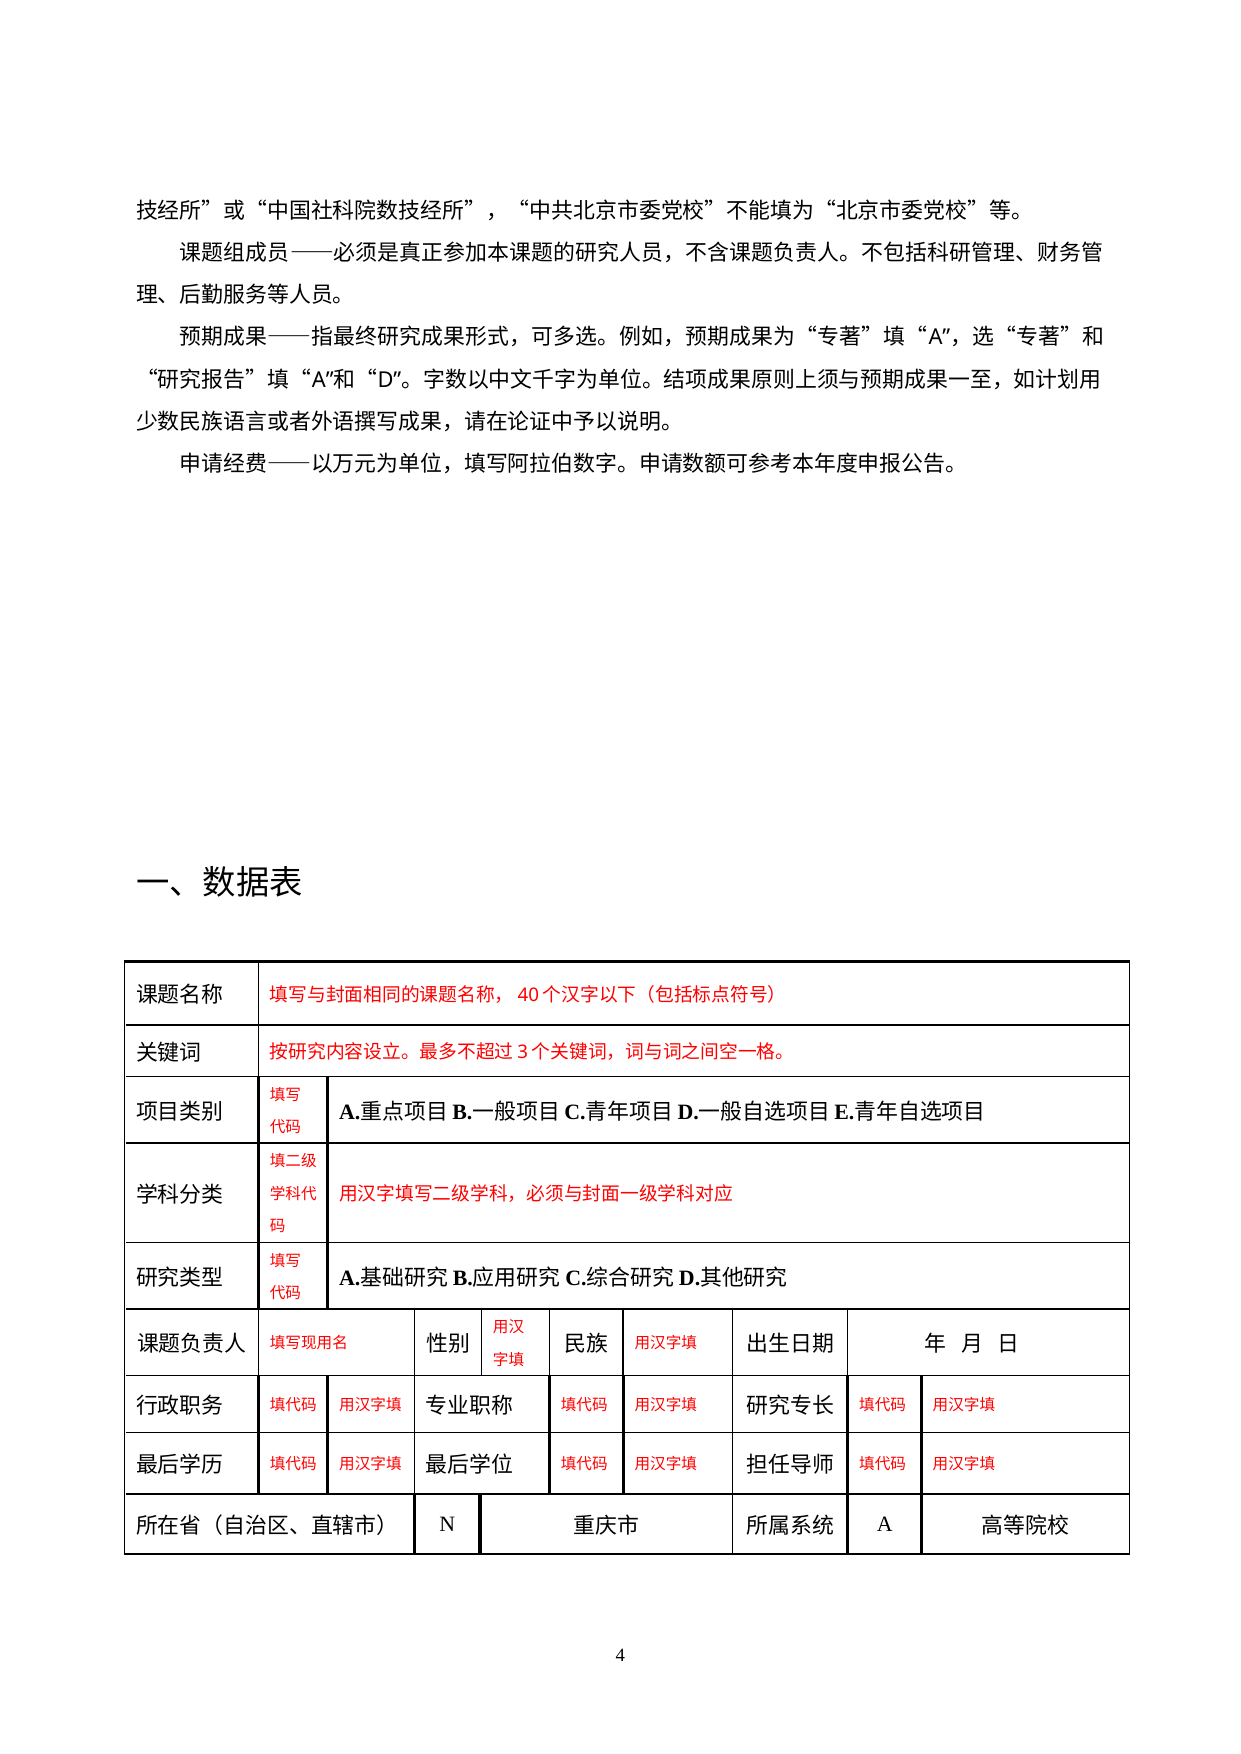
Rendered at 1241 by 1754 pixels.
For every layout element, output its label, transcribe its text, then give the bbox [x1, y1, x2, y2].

table_cell 研究专长 [733, 1376, 846, 1432]
table_cell 用汉字填 [923, 1376, 1129, 1432]
table_cell 填写现用名 [259, 1310, 414, 1374]
table_cell 行政职务 [125, 1376, 257, 1432]
table_cell 学科分类 [125, 1143, 257, 1241]
table_cell 用汉字填 [624, 1310, 732, 1374]
table_cell 高等院校 [923, 1495, 1129, 1553]
table_cell 专业职称 [415, 1376, 548, 1432]
table_cell 填代码 [551, 1433, 622, 1493]
table_cell 用汉字填写二级学科，必须与封面一级学科对应 [329, 1144, 1129, 1241]
table_cell 用汉字填 [625, 1433, 732, 1493]
table_cell 填代码 [849, 1433, 920, 1493]
table_cell 关键词 [125, 1025, 258, 1076]
table_cell A.基础研究 B.应用研究 C.综合研究 D.其他研究 [329, 1243, 1129, 1308]
table_cell 用汉字填 [625, 1376, 732, 1432]
table_cell A.重点项目B.一般项目C.青年项目D.一般自选项目E.青年自选项目 [329, 1077, 1129, 1142]
table_cell 按研究内容设立。最多不超过3个关键词，词与词之间空一格。 [259, 1026, 1129, 1076]
table_cell 担任导师 [733, 1433, 846, 1493]
table_cell 所属系统 [733, 1495, 846, 1553]
table_cell 所在省（自治区、直辖市） [125, 1494, 413, 1553]
text 一、数据表 [136, 847, 1104, 912]
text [136, 193, 1104, 225]
text 课题组成员——必须是真正参加本课题的研究人员，不含课题负责人。不包括科研管理、财务管理、后勤服务等人员。 [136, 235, 1104, 309]
table_cell 用汉 字填 [482, 1310, 549, 1374]
table_cell N [416, 1495, 478, 1553]
table_cell 年 月 日 [848, 1310, 1129, 1374]
table_cell 填代码 [551, 1376, 622, 1432]
table_cell 出生日期 [733, 1310, 847, 1374]
text 预期成果——指最终研究成果形式，可多选。例如，预期成果为“专著”填“A”，选“专著”和“研究报告”填“A”和“D”。字数以中文千字为单位。结项成果原则上须与预期成果一至，如计划用少数民族语言或者外语撰写成果，请在论证中予以说明。 [136, 319, 1104, 436]
table_cell 最后学位 [415, 1433, 548, 1493]
table_cell 填写 代码 [260, 1243, 326, 1308]
table_cell 性别 [415, 1310, 481, 1374]
table_cell 填写 代码 [260, 1077, 326, 1142]
table_cell 项目类别 [125, 1077, 257, 1142]
text 申请经费——以万元为单位，填写阿拉伯数字。申请数额可参考本年度申报公告。 [136, 445, 1104, 478]
table_cell 民族 [550, 1310, 622, 1374]
table_cell 填代码 [260, 1376, 326, 1432]
table_header 课题名称 [125, 963, 258, 1024]
table_cell 用汉字填 [329, 1376, 414, 1432]
table_header 填写与封面相同的课题名称， 40个汉字以下（包括标点符号） [259, 963, 1129, 1024]
table_cell 填代码 [849, 1376, 920, 1432]
table_cell 用汉字填 [923, 1433, 1129, 1493]
table_cell 填代码 [260, 1433, 326, 1493]
table_cell 研究类型 [125, 1243, 257, 1308]
table_cell 用汉字填 [329, 1433, 414, 1493]
table_cell 重庆市 [482, 1495, 732, 1553]
table_cell 最后学历 [125, 1433, 257, 1493]
table_cell A [849, 1495, 920, 1553]
table_cell 课题负责人 [125, 1309, 258, 1374]
table_cell 填二级学科代码 [260, 1144, 326, 1241]
